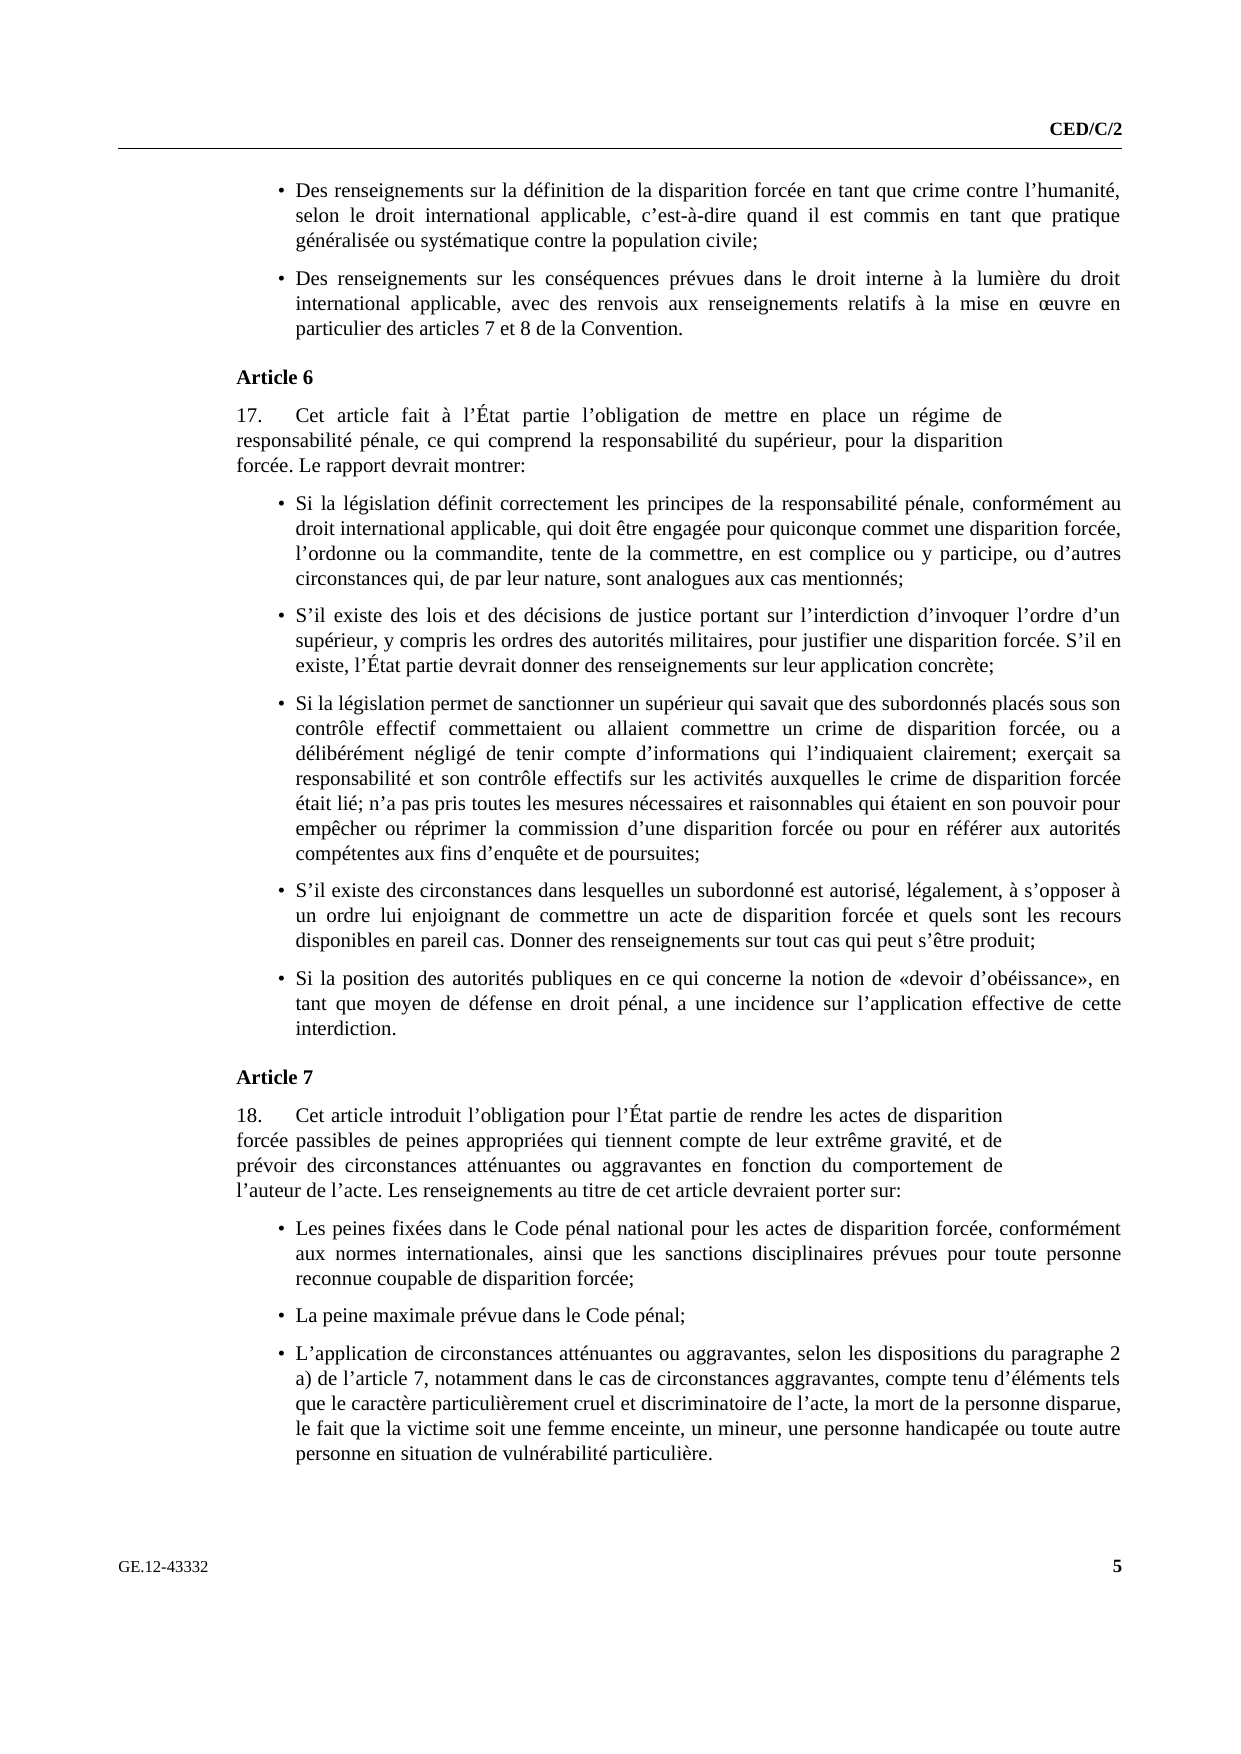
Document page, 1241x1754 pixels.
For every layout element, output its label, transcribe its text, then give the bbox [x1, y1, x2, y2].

text Si la position des autorités publiques en ce qui concerne la notion de «devoir d’obéissance», en tant que moyen de défense en droit pénal, a une incidence sur l’application effective de cette interdiction. [278, 965, 1122, 1040]
text Si la législation permet de sanctionner un supérieur qui savait que des subordonnés placés sous son contrôle effectif commettaient ou allaient commettre un crime de disparition forcée, ou a délibérément négligé de tenir compte d’informations qui l’indiquaient clairement; exerçait sa responsabilité et son contrôle effectifs sur les activités auxquelles le crime de disparition forcée était lié; n’a pas pris toutes les mesures nécessaires et raisonnables qui étaient en son pouvoir pour empêcher ou réprimer la commission d’une disparition forcée ou pour en référer aux autorités compétentes aux fins d’enquête et de poursuites; [278, 690, 1122, 865]
text Les peines fixées dans le Code pénal national pour les actes de disparition forcée, conformément aux normes internationales, ainsi que les sanctions disciplinaires prévues pour toute personne reconnue coupable de disparition forcée; [278, 1215, 1122, 1290]
text Article 6 [118, 365, 1004, 390]
text Des renseignements sur la définition de la disparition forcée en tant que crime contre l’humanité, selon le droit international applicable, c’est-à-dire quand il est commis en tant que pratique généralisée ou systématique contre la population civile; [278, 177, 1122, 252]
text Article 7 [118, 1065, 1004, 1090]
text Si la législation définit correctement les principes de la responsabilité pénale, conformément au droit international applicable, qui doit être engagée pour quiconque commet une disparition forcée, l’ordonne ou la commandite, tente de la commettre, en est complice ou y participe, ou d’autres circonstances qui, de par leur nature, sont analogues aux cas mentionnés; [278, 490, 1122, 590]
text S’il existe des lois et des décisions de justice portant sur l’interdiction d’invoquer l’ordre d’un supérieur, y compris les ordres des autorités militaires, pour justifier une disparition forcée. S’il en existe, l’État partie devrait donner des renseignements sur leur application concrète; [278, 602, 1122, 677]
text La peine maximale prévue dans le Code pénal; [278, 1302, 1122, 1327]
text 18. Cet article introduit l’obligation pour l’État partie de rendre les actes de disparition forcée passibles de peines appropriées qui tiennent compte de leur extrême gravité, et de prévoir des circonstances atténuantes ou aggravantes en fonction du comportement de l’auteur de l’acte. Les renseignements au titre de cet article devraient porter sur: [236, 1102, 1004, 1202]
text 17. Cet article fait à l’État partie l’obligation de mettre en place un régime de responsabilité pénale, ce qui comprend la responsabilité du supérieur, pour la disparition forcée. Le rapport devrait montrer: [236, 402, 1004, 477]
text S’il existe des circonstances dans lesquelles un subordonné est autorisé, légalement, à s’opposer à un ordre lui enjoignant de commettre un acte de disparition forcée et quels sont les recours disponibles en pareil cas. Donner des renseignements sur tout cas qui peut s’être produit; [278, 877, 1122, 952]
text Des renseignements sur les conséquences prévues dans le droit interne à la lumière du droit international applicable, avec des renvois aux renseignements relatifs à la mise en œuvre en particulier des articles 7 et 8 de la Convention. [278, 265, 1122, 340]
text L’application de circonstances atténuantes ou aggravantes, selon les dispositions du paragraphe 2 a) de l’article 7, notamment dans le cas de circonstances aggravantes, compte tenu d’éléments tels que le caractère particulièrement cruel et discriminatoire de l’acte, la mort de la personne disparue, le fait que la victime soit une femme enceinte, un mineur, une personne handicapée ou toute autre personne en situation de vulnérabilité particulière. [278, 1340, 1122, 1465]
